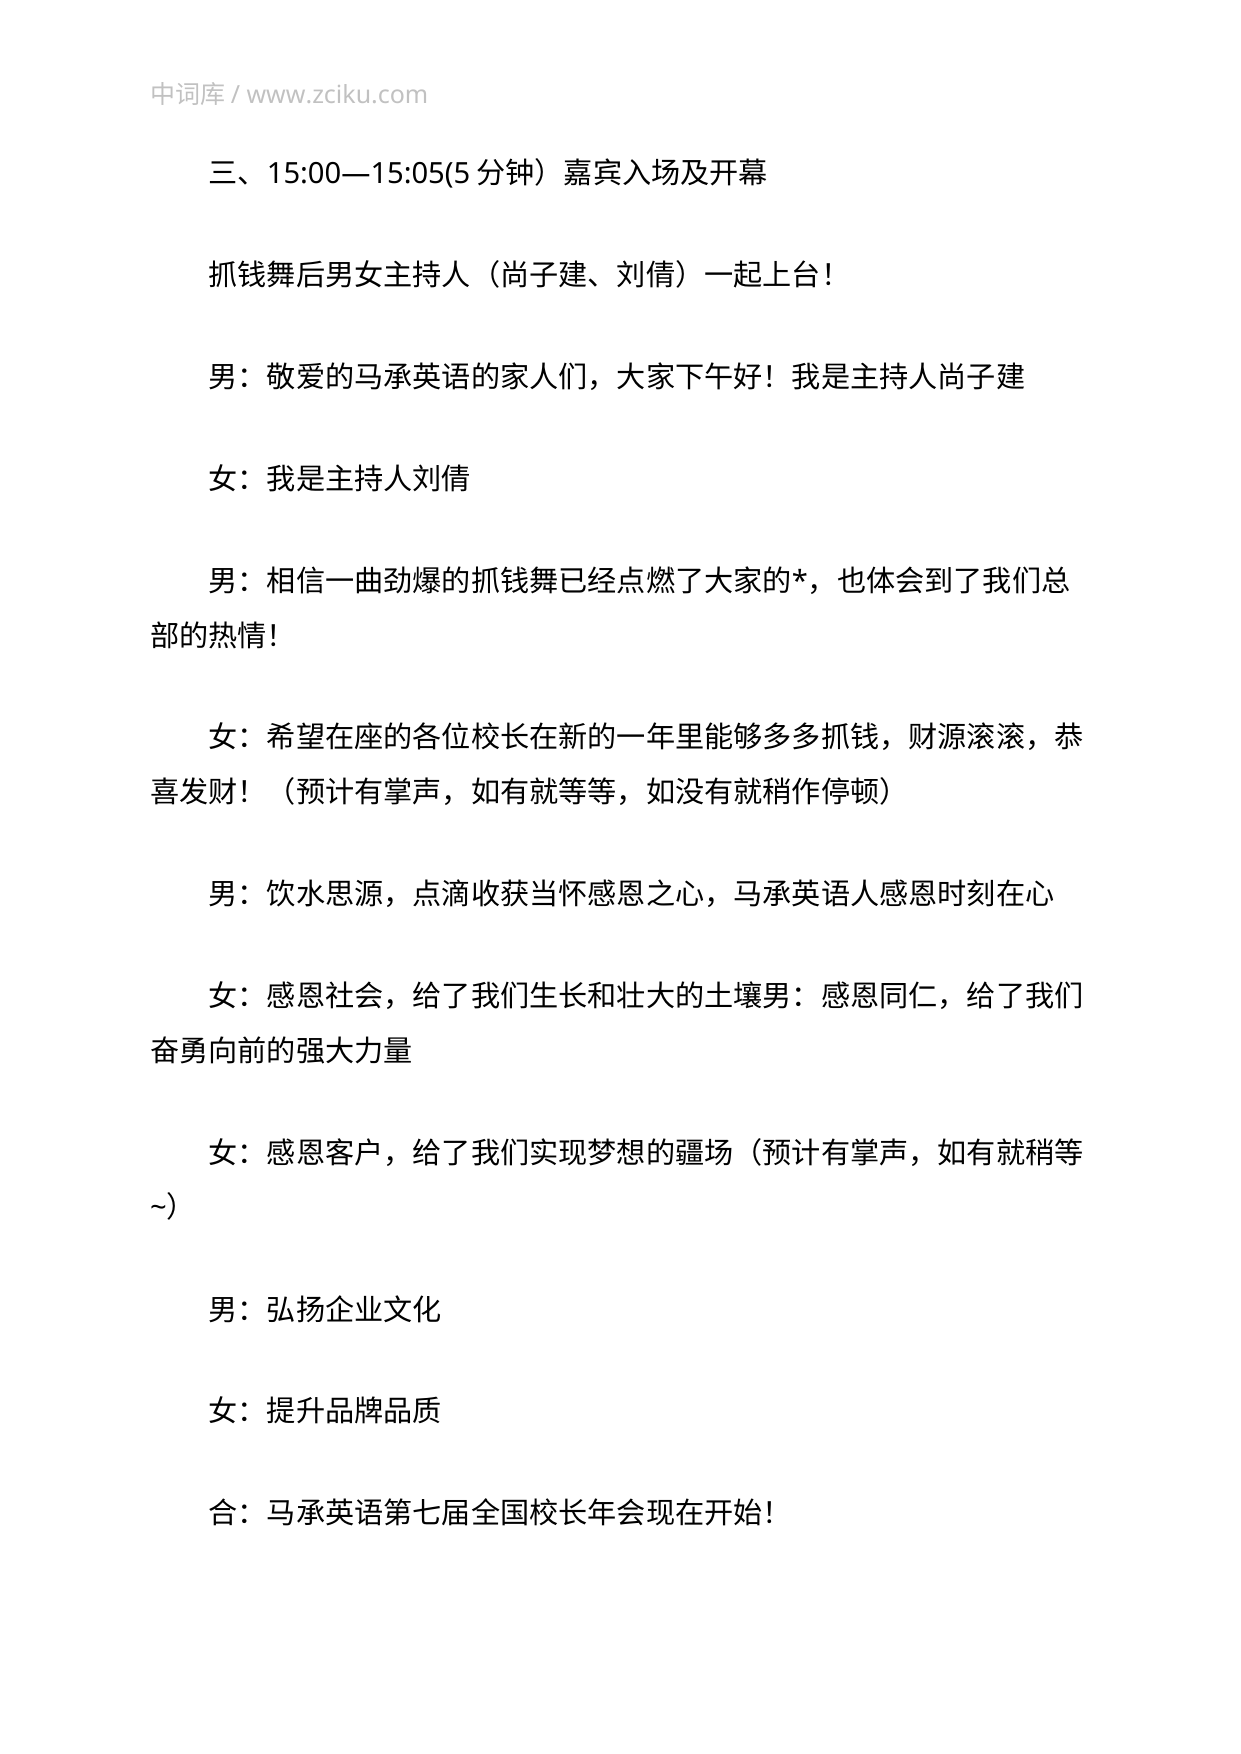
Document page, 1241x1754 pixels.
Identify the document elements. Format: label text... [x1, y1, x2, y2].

text 男：相信一曲劲爆的抓钱舞已经点燃了大家的*，也体会到了我们总部的热情！ [150, 557, 1090, 654]
text 女：希望在座的各位校长在新的一年里能够多多抓钱，财源滚滚，恭喜发财！（预计有掌声，如有就等等，如没有就稍作停顿） [150, 714, 1090, 811]
text 男：敬爱的马承英语的家人们，大家下午好！我是主持人尚子建 [150, 354, 1090, 396]
text 抓钱舞后男女主持人（尚子建、刘倩）一起上台！ [150, 252, 1090, 294]
text 女：感恩社会，给了我们生长和壮大的土壤男：感恩同仁，给了我们奋勇向前的强大力量 [150, 972, 1090, 1070]
text 三、15:00—15:05(5分钟）嘉宾入场及开幕 [150, 150, 1090, 192]
text 男：弘扬企业文化 [150, 1286, 1090, 1328]
text 女：提升品牌品质 [150, 1388, 1090, 1430]
text 男：饮水思源，点滴收获当怀感恩之心，马承英语人感恩时刻在心 [150, 871, 1090, 913]
text 女：感恩客户，给了我们实现梦想的疆场（预计有掌声，如有就稍等~） [150, 1129, 1090, 1226]
text 合：马承英语第七届全国校长年会现在开始！ [150, 1489, 1090, 1532]
text 女：我是主持人刘倩 [150, 456, 1090, 498]
